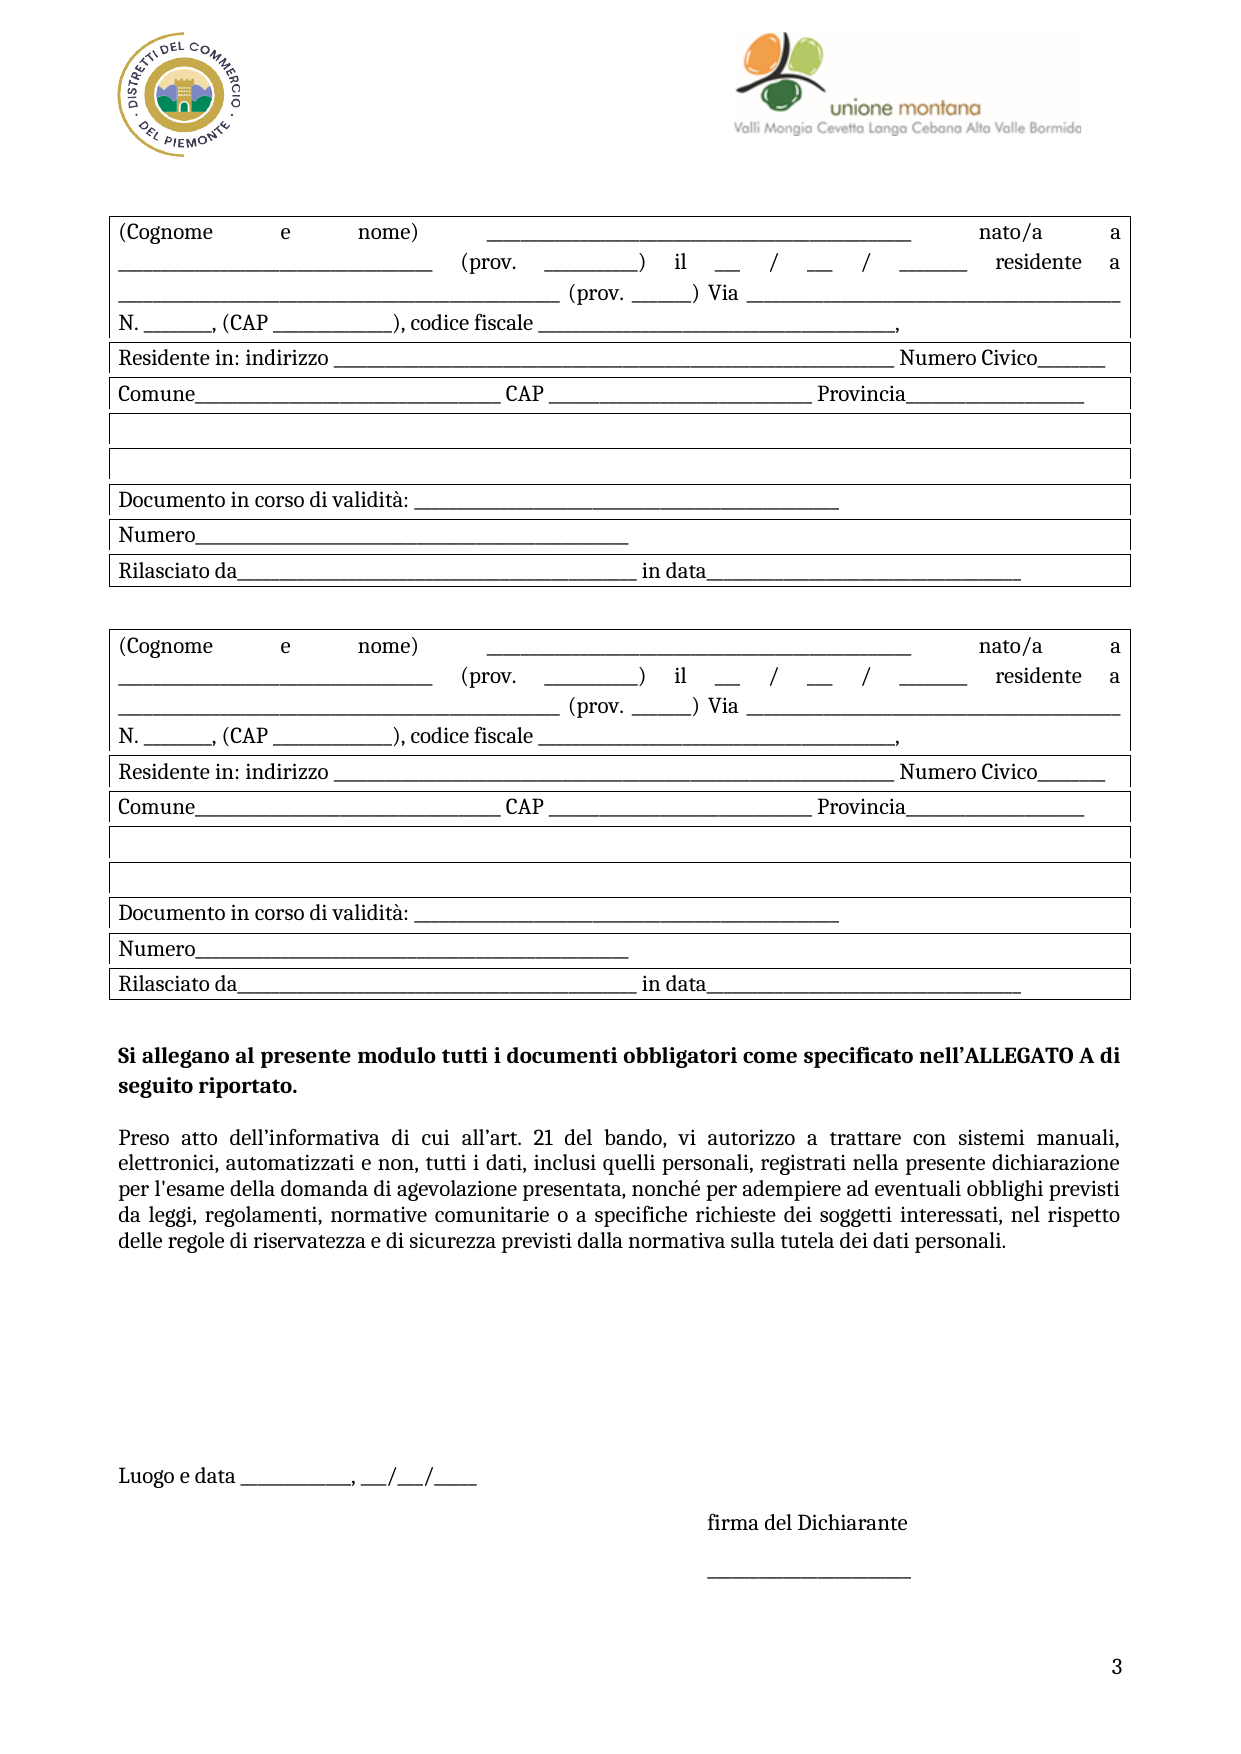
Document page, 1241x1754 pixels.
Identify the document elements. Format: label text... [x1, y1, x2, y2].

text Documento in corso di validità: __________________________________________________ [110, 485, 1130, 515]
picture [117, 32, 240, 157]
text Comune____________________________________ CAP _______________________________ Provincia_____________________ [110, 378, 1130, 409]
text Comune____________________________________ CAP _______________________________ Provincia_____________________ [110, 792, 1130, 822]
text Numero___________________________________________________ [110, 520, 1130, 550]
text Luogo e data _____________, ___/___/_____ [118, 1463, 1122, 1489]
text Rilasciato da_______________________________________________ in data_____________________________________ [110, 555, 1130, 586]
text Preso atto dell’informativa di cui all’art. 21 del bando, vi autorizzo a trattare con sistemi manuali, elettronici, automatizzati e non, tutti i dati, inclusi quelli personali, registrati nella presente dichiarazione per l'esame della domanda di agevolazione presentata, nonché per adempiere ad eventuali obblighi previsti da leggi, regolamenti, normative comunitarie o a specifiche richieste dei soggetti interessati, nel rispetto delle regole di riservatezza e di sicurezza previsti dalla normativa sulla tutela dei dati personali. [118, 1124, 1122, 1255]
text Numero___________________________________________________ [110, 934, 1130, 964]
text Residente in: indirizzo __________________________________________________________________ Numero Civico________ [110, 756, 1130, 787]
text Documento in corso di validità: __________________________________________________ [110, 898, 1130, 928]
text Residente in: indirizzo __________________________________________________________________ Numero Civico________ [110, 343, 1130, 373]
text Si allegano al presente modulo tutti i documenti obbligatori come specificato nell’ALLEGATO A di seguito riportato. [118, 1043, 1122, 1099]
picture [734, 32, 1082, 136]
text firma del Dichiarante [707, 1510, 1080, 1535]
text ________________________ [707, 1556, 1080, 1582]
text Rilasciato da_______________________________________________ in data_____________________________________ [110, 969, 1130, 999]
